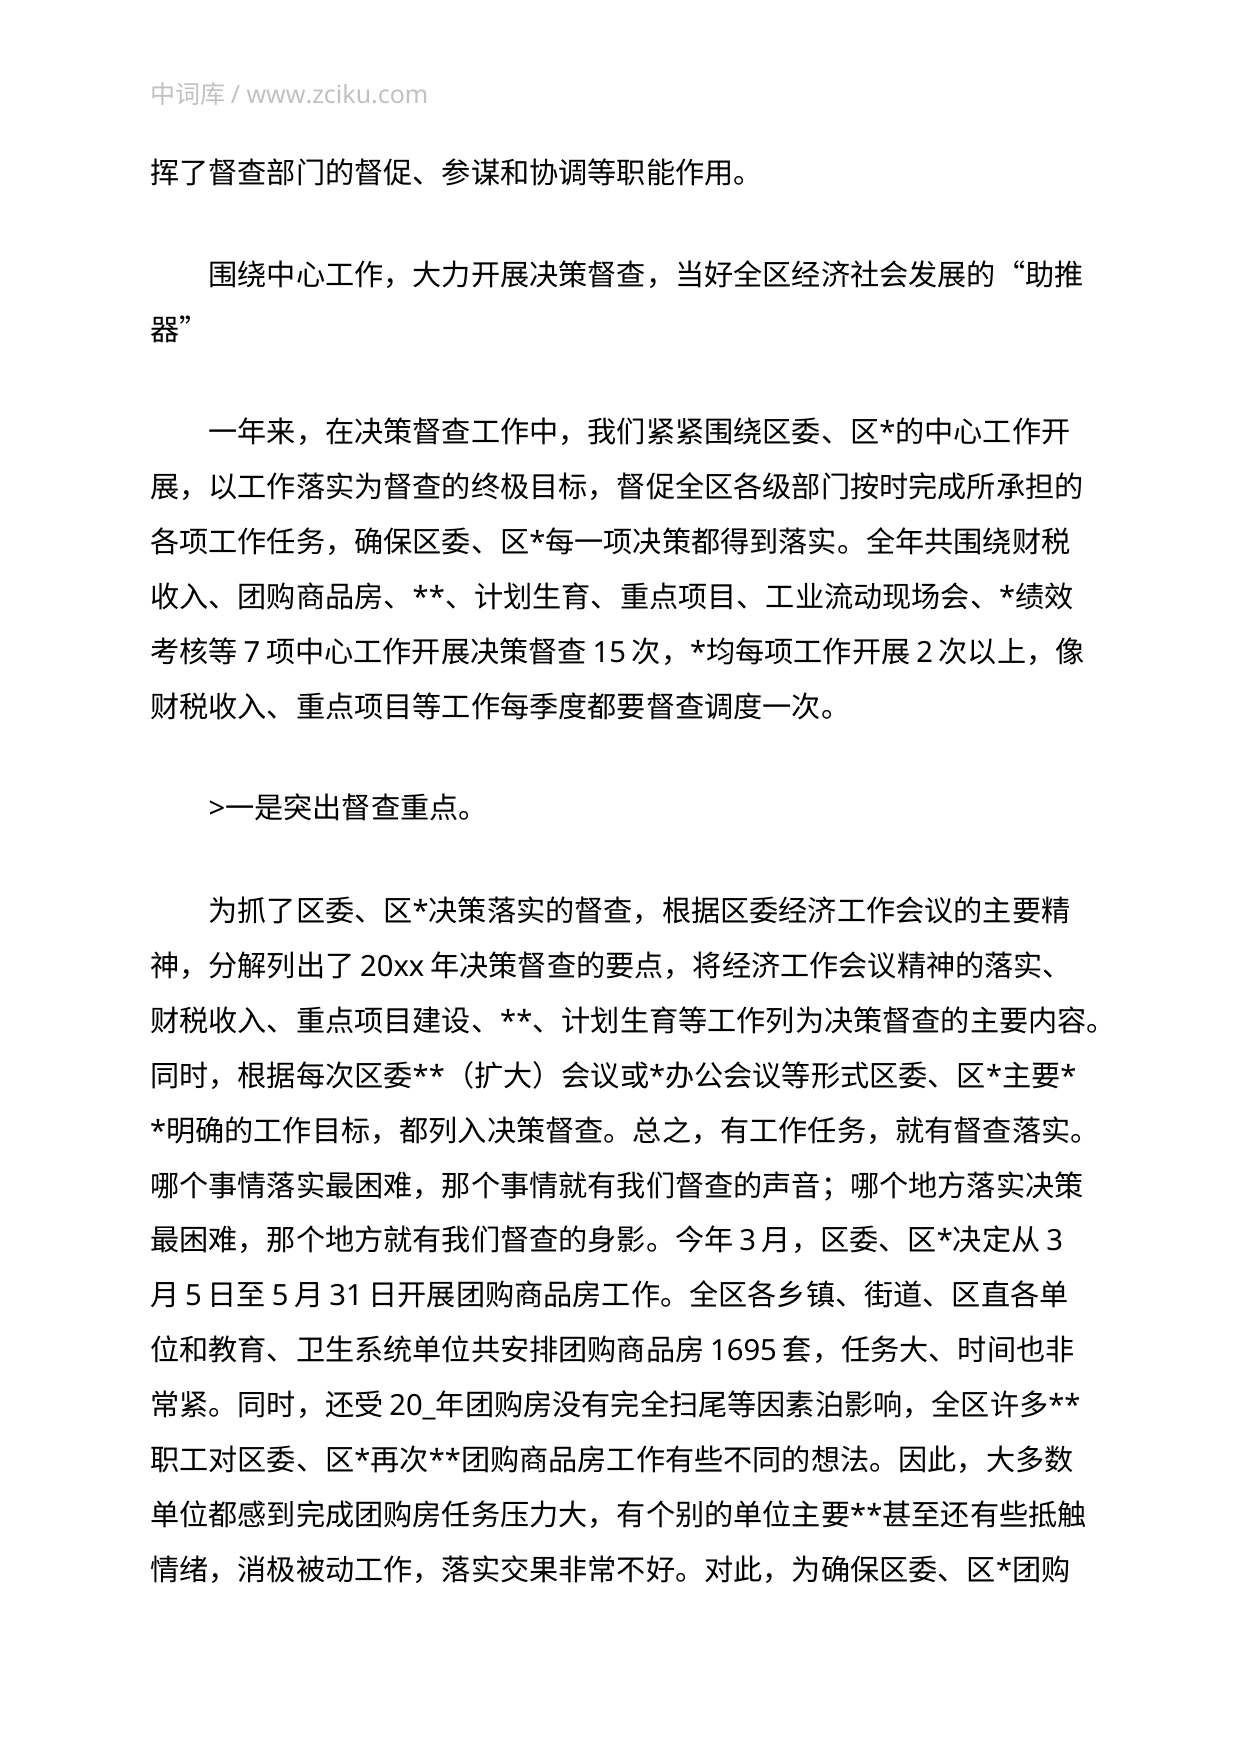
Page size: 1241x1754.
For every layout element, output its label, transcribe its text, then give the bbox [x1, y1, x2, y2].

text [150, 887, 1090, 1589]
text >一是突出督查重点。 [150, 785, 1090, 827]
text 一年来，在决策督查工作中，我们紧紧围绕区委、区*的中心工作开展，以工作落实为督查的终极目标，督促全区各级部门按时完成所承担的各项工作任务，确保区委、区*每一项决策都得到落实。全年共围绕财税收入、团购商品房、**、计划生育、重点项目、工业流动现场会、*绩效考核等7项中心工作开展决策督查15次，*均每项工作开展2次以上，像财税收入、重点项目等工作每季度都要督查调度一次。 [150, 408, 1090, 726]
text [150, 150, 1090, 192]
text 围绕中心工作，大力开展决策督查，当好全区经济社会发展的“助推器” [150, 252, 1090, 349]
